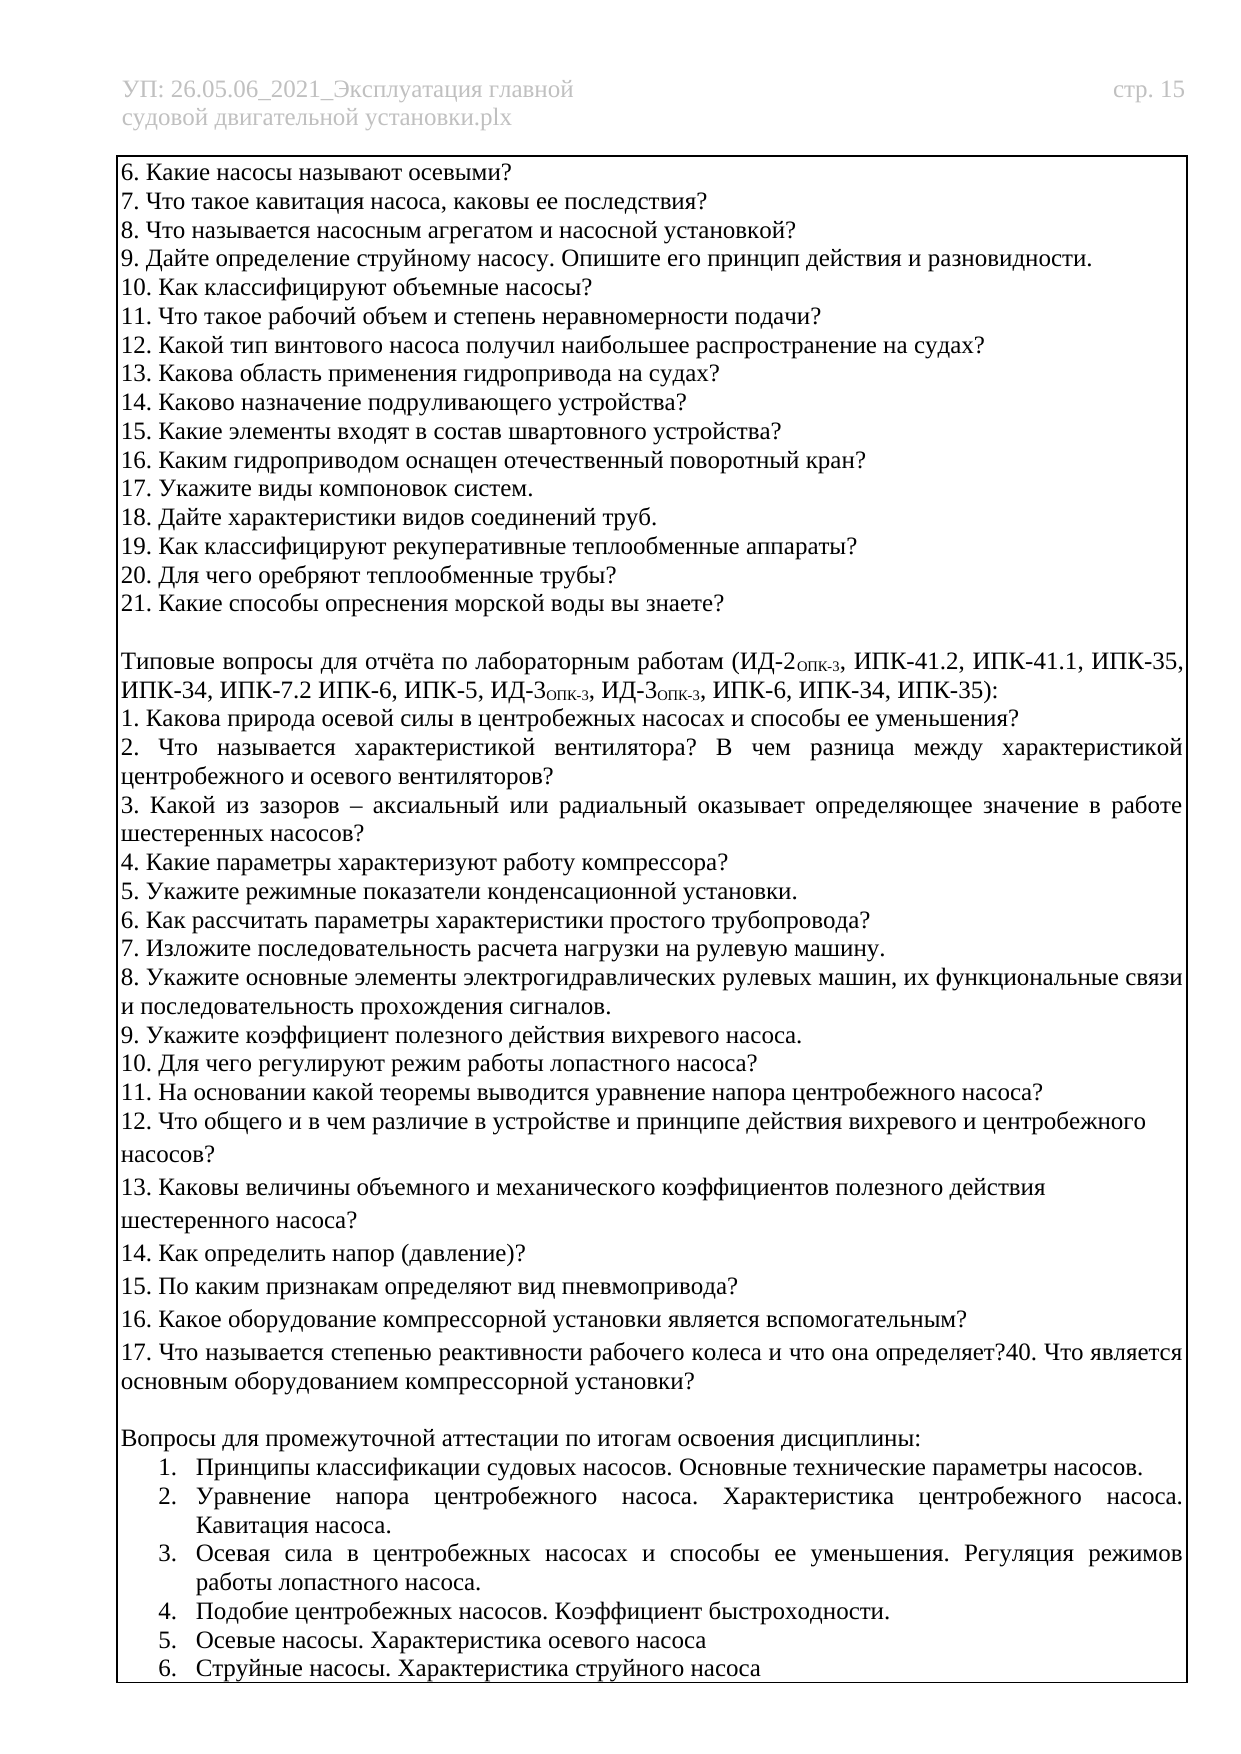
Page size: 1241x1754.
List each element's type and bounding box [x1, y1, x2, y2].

table_cell [118, 157, 1186, 1682]
